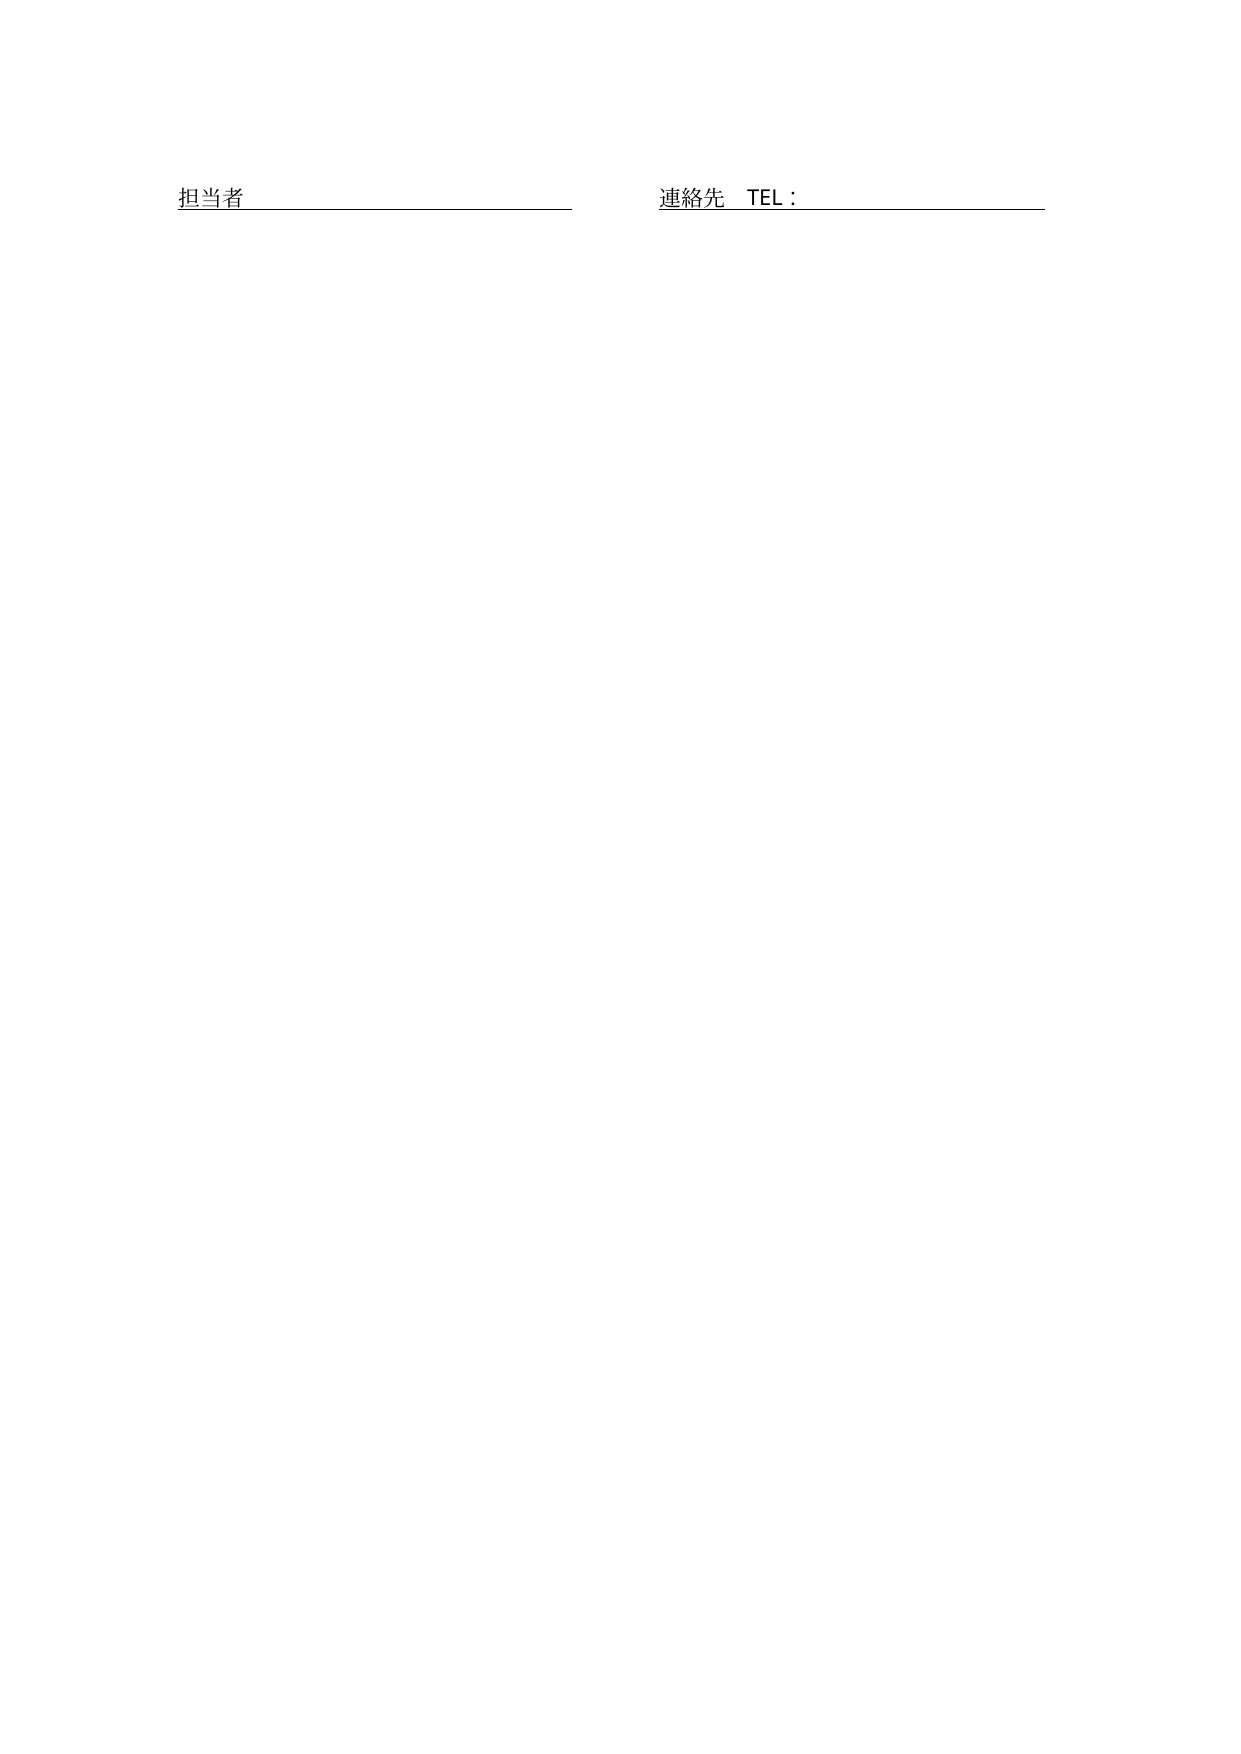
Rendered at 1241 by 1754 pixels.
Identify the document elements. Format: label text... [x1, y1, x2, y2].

text 担当者 連絡先 TEL： [112, 186, 1128, 208]
